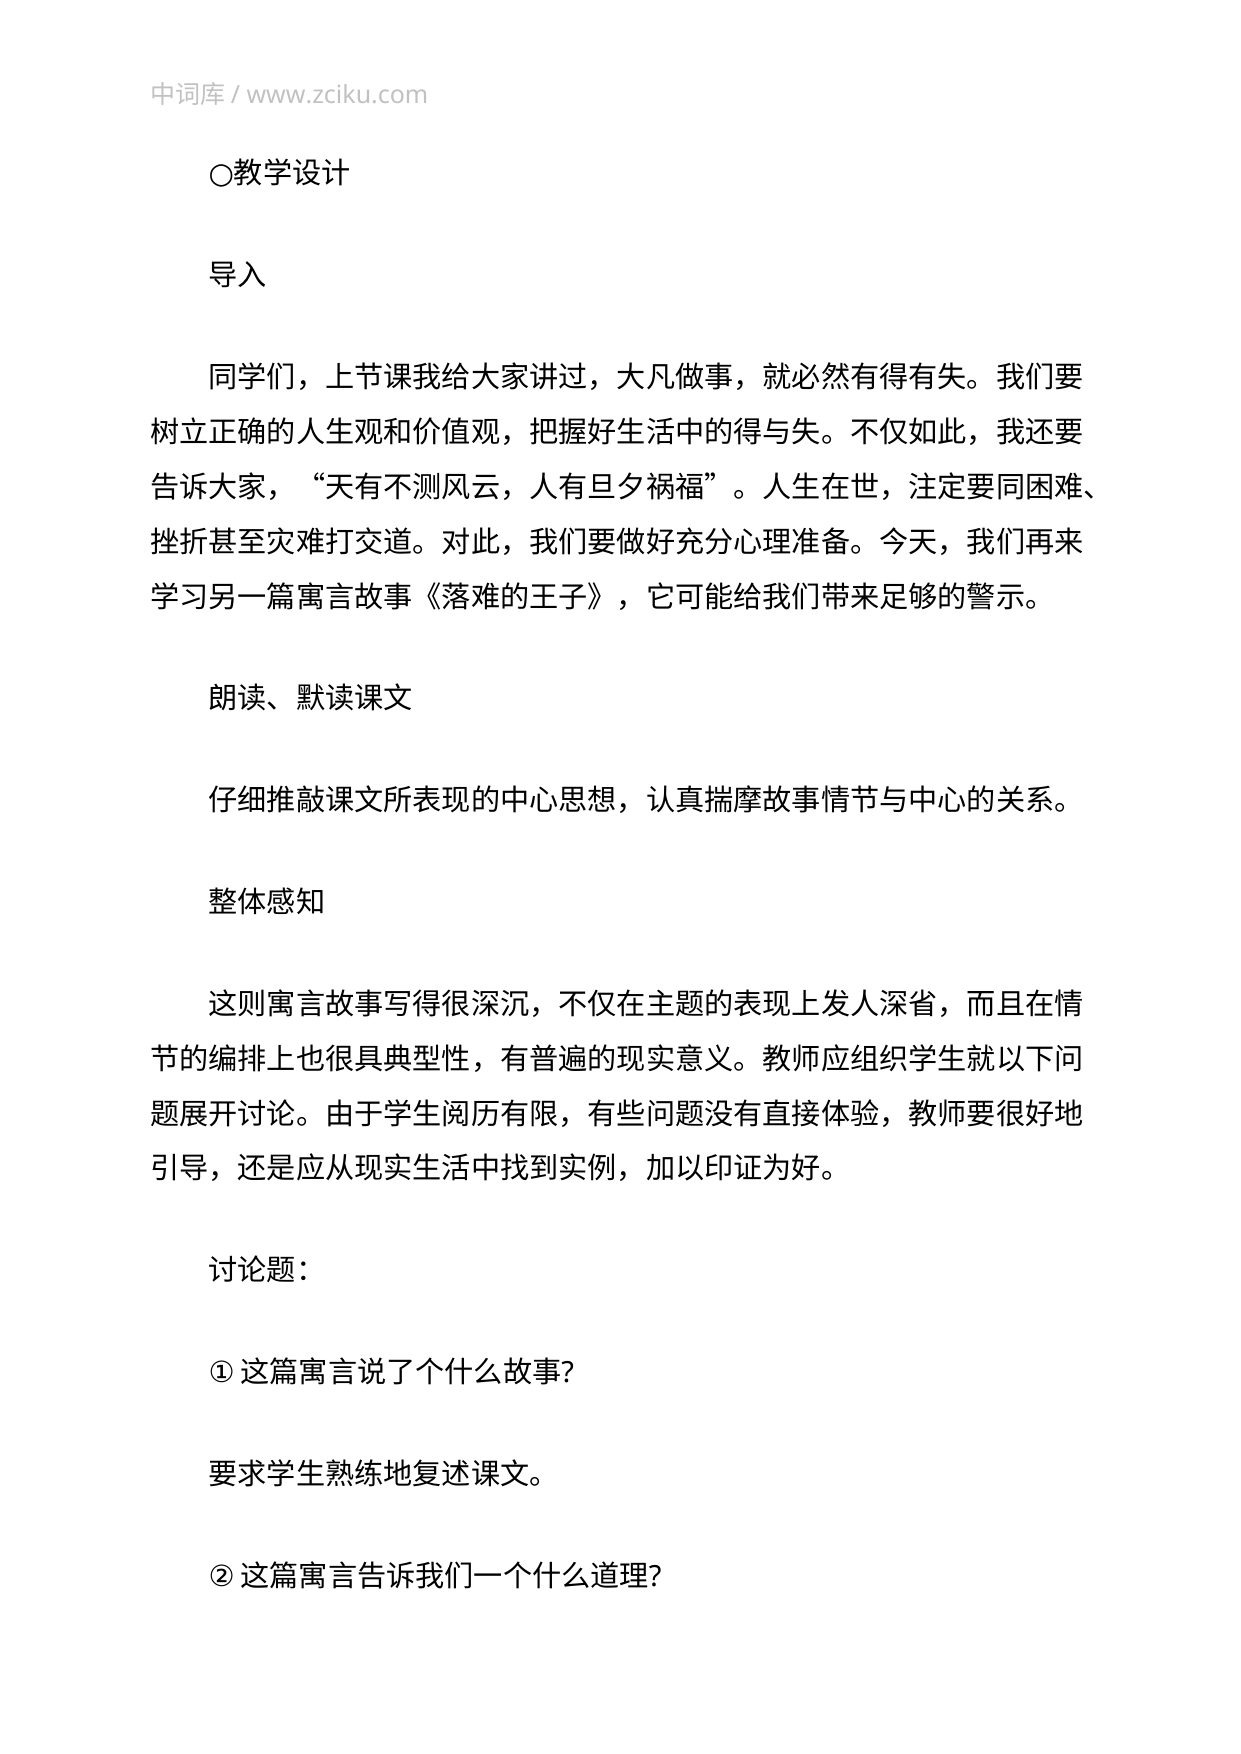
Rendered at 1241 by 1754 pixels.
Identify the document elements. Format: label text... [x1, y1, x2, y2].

text 讨论题： [150, 1247, 1090, 1289]
text ②这篇寓言告诉我们一个什么道理? [150, 1552, 1090, 1595]
text 同学们，上节课我给大家讲过，大凡做事，就必然有得有失。我们要树立正确的人生观和价值观，把握好生活中的得与失。不仅如此，我还要告诉大家，“天有不测风云，人有旦夕祸福”。人生在世，注定要同困难、挫折甚至灾难打交道。对此，我们要做好充分心理准备。今天，我们再来学习另一篇寓言故事《落难的王子》，它可能给我们带来足够的警示。 [150, 354, 1090, 616]
text 仔细推敲课文所表现的中心思想，认真揣摩故事情节与中心的关系。 [150, 777, 1090, 819]
text 朗读、默读课文 [150, 675, 1090, 717]
text ○教学设计 [150, 150, 1090, 192]
text 这则寓言故事写得很深沉，不仅在主题的表现上发人深省，而且在情节的编排上也很具典型性，有普遍的现实意义。教师应组织学生就以下问题展开讨论。由于学生阅历有限，有些问题没有直接体验，教师要很好地引导，还是应从现实生活中找到实例，加以印证为好。 [150, 980, 1090, 1187]
text ①这篇寓言说了个什么故事? [150, 1349, 1090, 1391]
text 要求学生熟练地复述课文。 [150, 1451, 1090, 1493]
text 整体感知 [150, 879, 1090, 921]
text 导入 [150, 252, 1090, 294]
